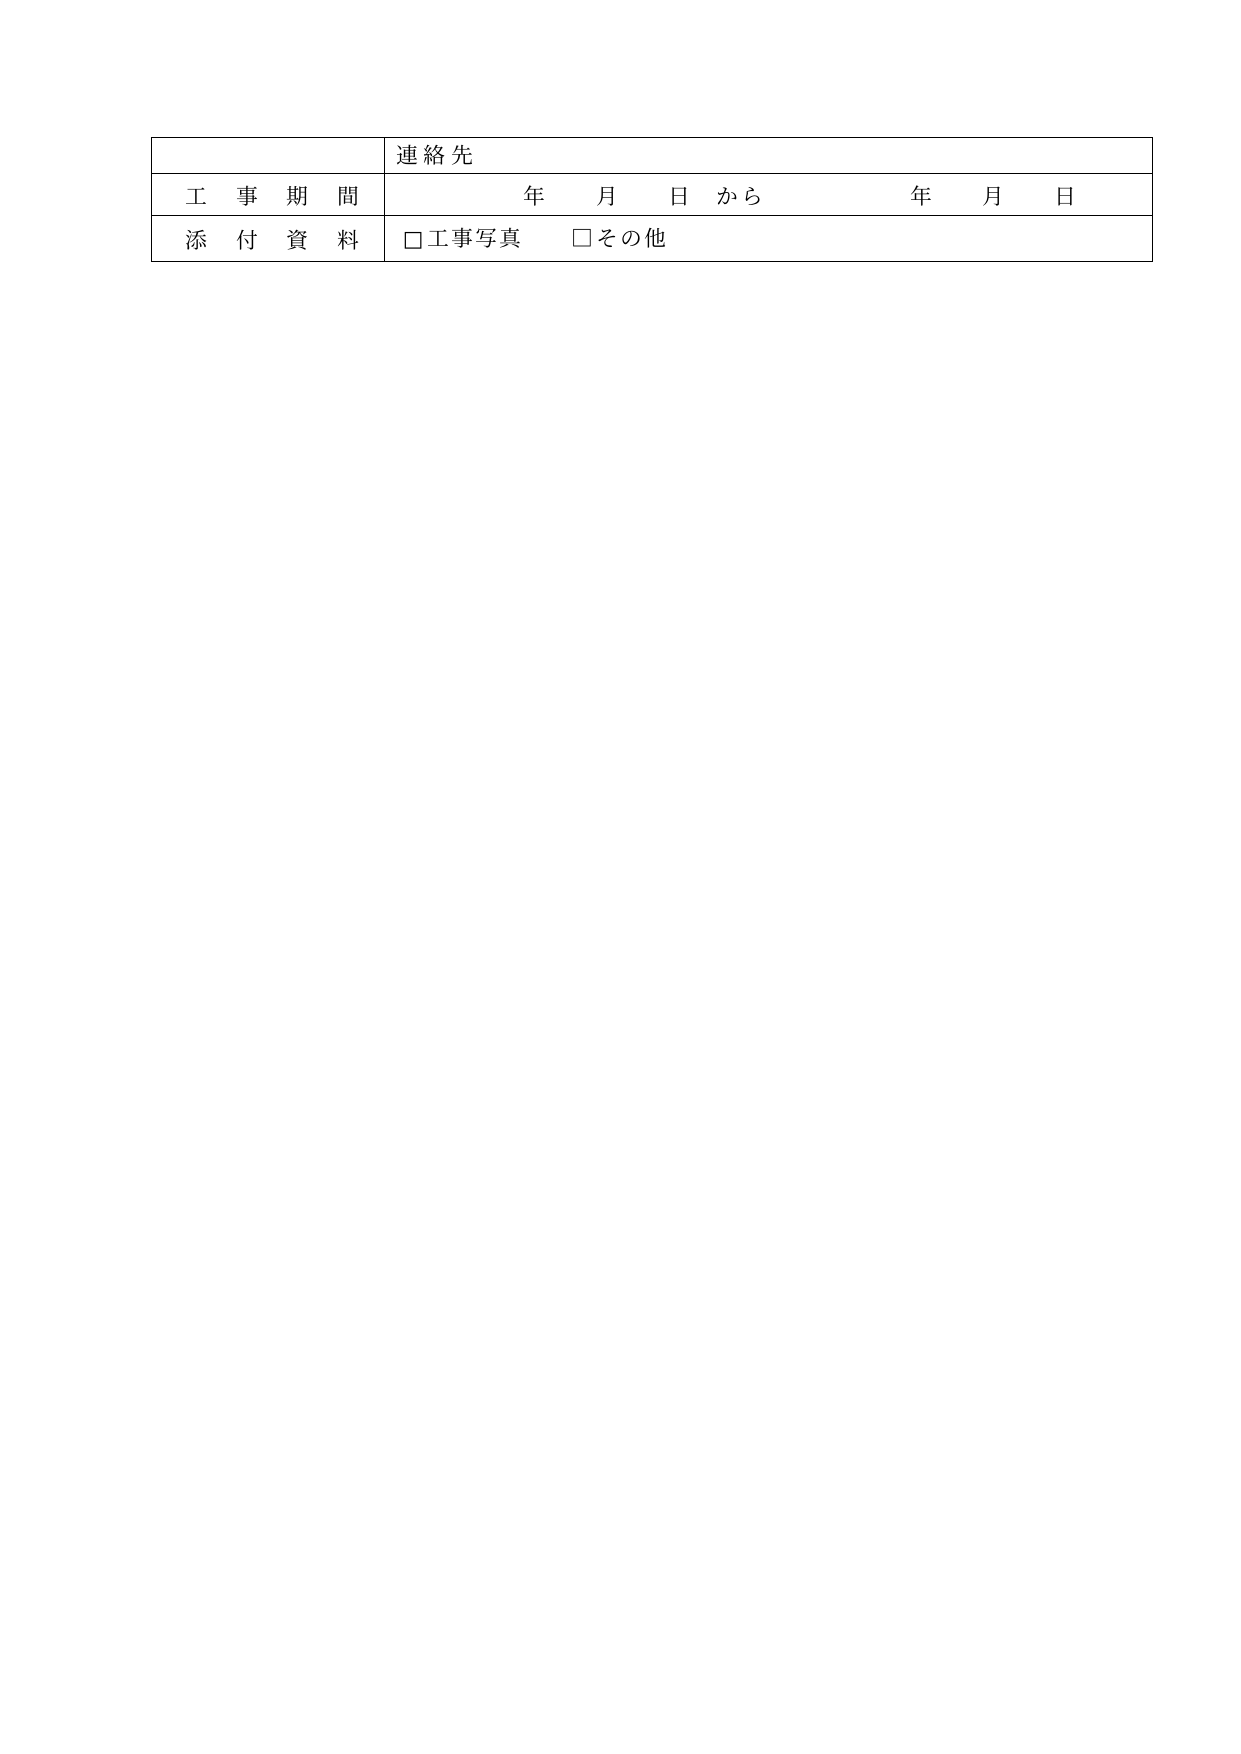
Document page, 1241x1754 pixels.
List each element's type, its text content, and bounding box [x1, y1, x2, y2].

table_cell 施工者 [152, 138, 384, 173]
table_cell □工事写真 □その他 [385, 216, 1152, 261]
table_cell 工事期間 [152, 174, 384, 215]
table_cell 添付資料 [152, 216, 384, 261]
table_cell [385, 138, 1152, 173]
table_cell 年 月 日 から 年 月 日 [385, 174, 1152, 215]
